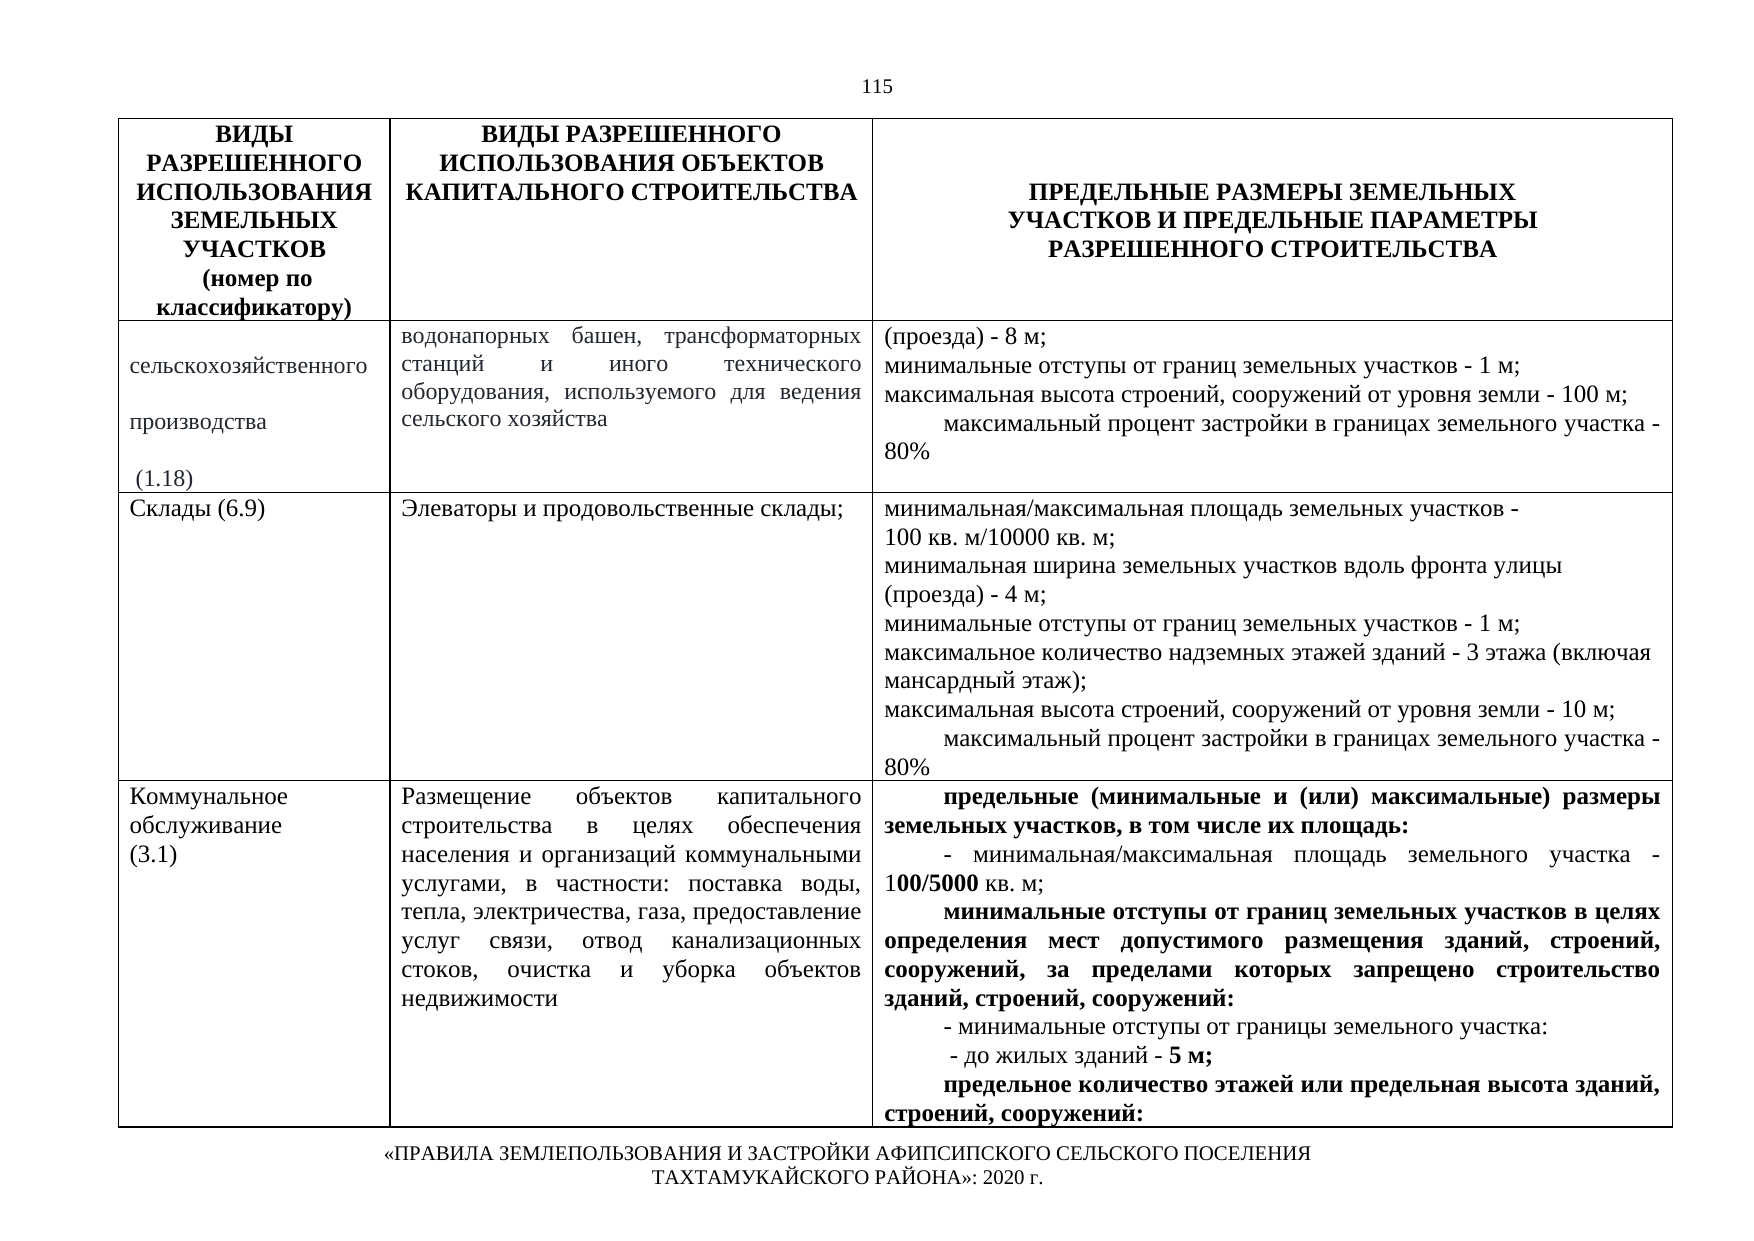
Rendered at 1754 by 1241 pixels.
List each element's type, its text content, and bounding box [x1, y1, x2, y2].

table_cell Коммунальное обслуживание (3.1) [119, 781, 389, 1126]
table_header ВИДЫ РАЗРЕШЕННОГО ИСПОЛЬЗОВАНИЯ ОБЪЕКТОВ КАПИТАЛЬНОГО СТРОИТЕЛЬСТВА [391, 119, 872, 320]
table_cell минимальная/максимальная площадь земельных участков - 100 кв. м/10000 кв. м; минимальная ширина земельных участков вдоль фронта улицы (проезда) - 4 м; минимальные отступы от границ земельных участков - 1 м; максимальное количество надземных этажей зданий - 3 этажа (включая мансардный этаж); максимальная высота строений, сооружений от уровня земли - 10 м; максимальный процент застройки в границах земельного участка - 80% [873, 493, 1672, 780]
table_cell Склады (6.9) [119, 493, 389, 780]
table_cell Элеваторы и продовольственные склады; [391, 493, 872, 780]
table_cell Обеспечение сельскохозяйственного производства (1.18) [119, 321, 389, 492]
table_header ПРЕДЕЛЬНЫЕ РАЗМЕРЫ ЗЕМЕЛЬНЫХ УЧАСТКОВ И ПРЕДЕЛЬНЫЕ ПАРАМЕТРЫ РАЗРЕШЕННОГО СТРОИТЕЛЬСТВА [873, 119, 1672, 320]
table_header ВИДЫ РАЗРЕШЕННОГО ИСПОЛЬЗОВАНИЯ ЗЕМЕЛЬНЫХ УЧАСТКОВ (номер по классификатору) [119, 119, 389, 320]
